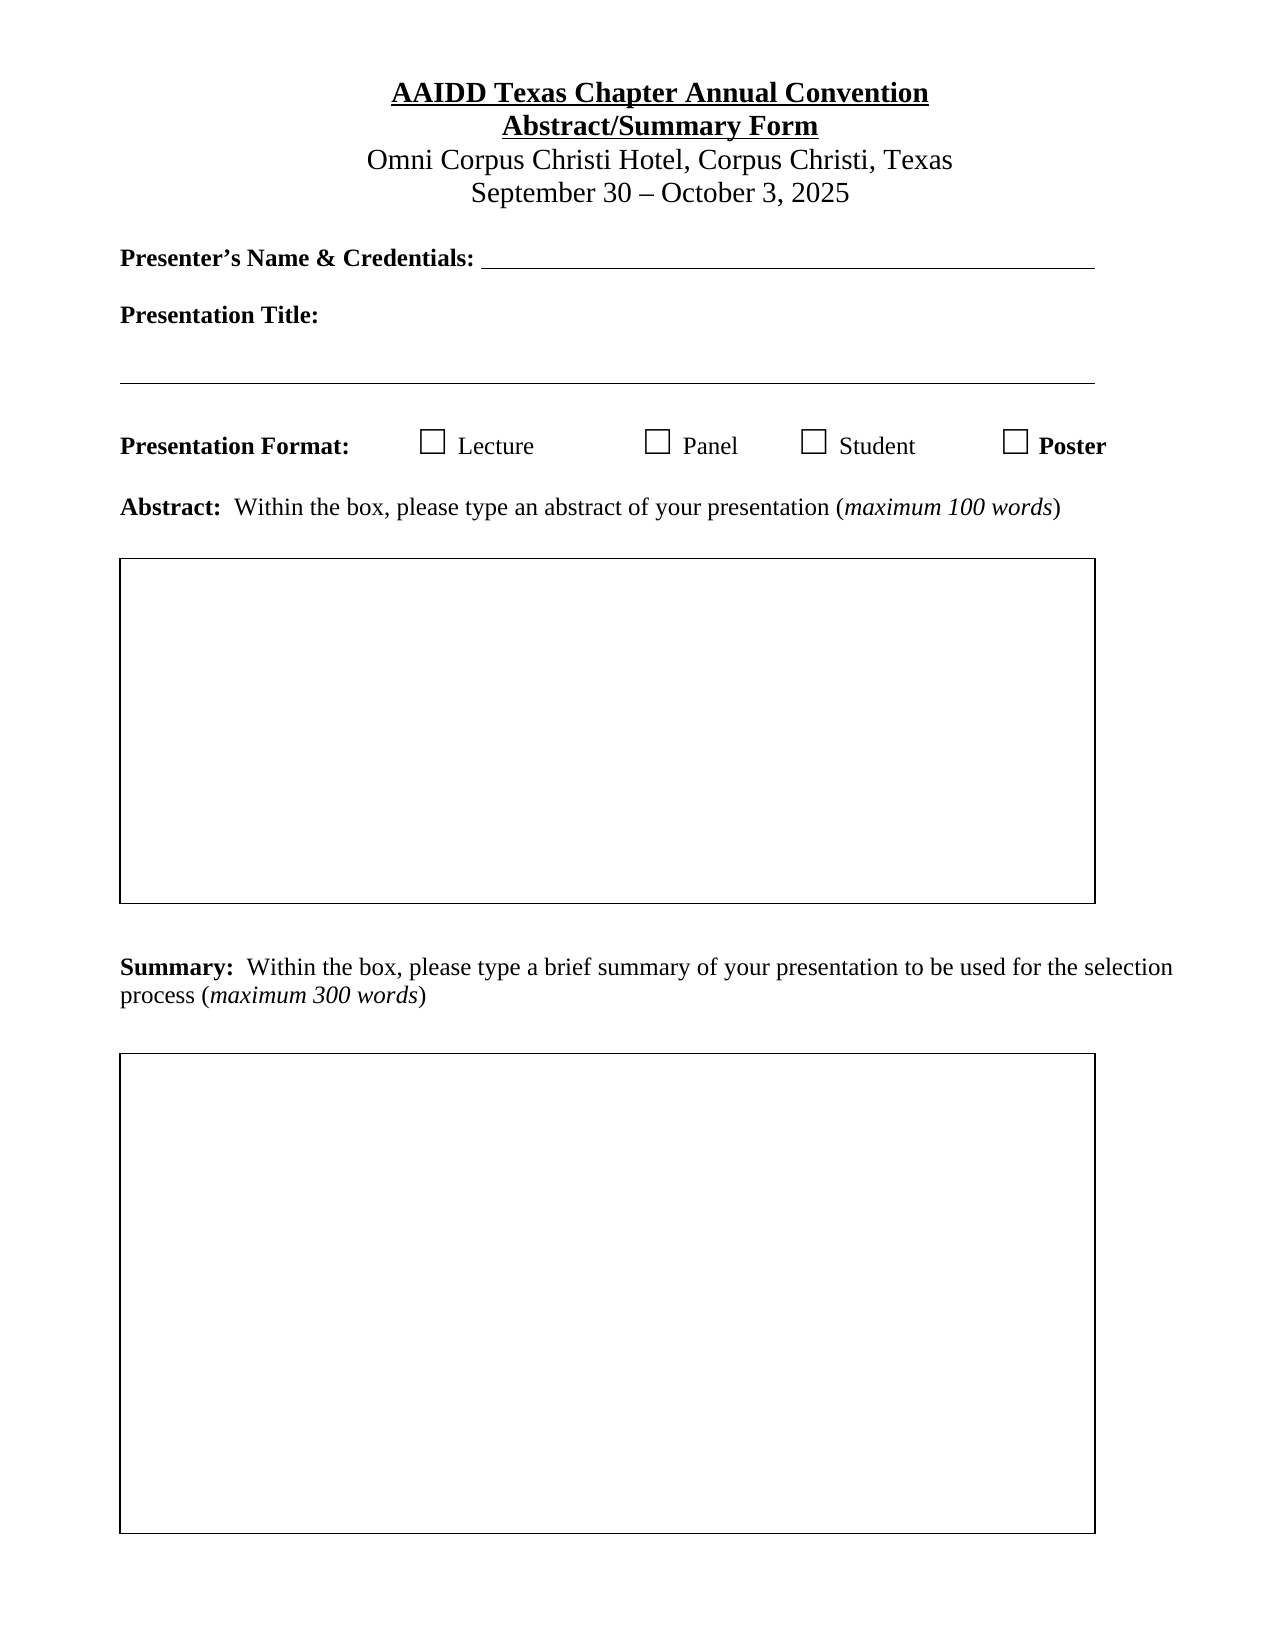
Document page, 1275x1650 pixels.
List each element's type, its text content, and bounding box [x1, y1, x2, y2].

title Abstract/Summary Form [120, 108, 1200, 142]
title Abstract: Within the box, please type an abstract of your presentation (maximum 100 words) [120, 492, 1200, 521]
title AAIDD Texas Chapter Annual Convention [120, 75, 1200, 108]
text Summary: Within the box, please type a brief summary of your presentation to be used for the selection process (maximum 300 words) [120, 952, 1200, 1009]
title Presentation Format: □ Lecture □ Panel □ Student □ Poster [120, 415, 1200, 463]
title Omni Corpus Christi Hotel, Corpus Christi, Texas [120, 142, 1200, 176]
title Presenter’s Name & Credentials: [120, 243, 1200, 271]
title September 30 – October 3, 2025 [120, 176, 1200, 209]
title Presentation Title: [120, 300, 1200, 329]
